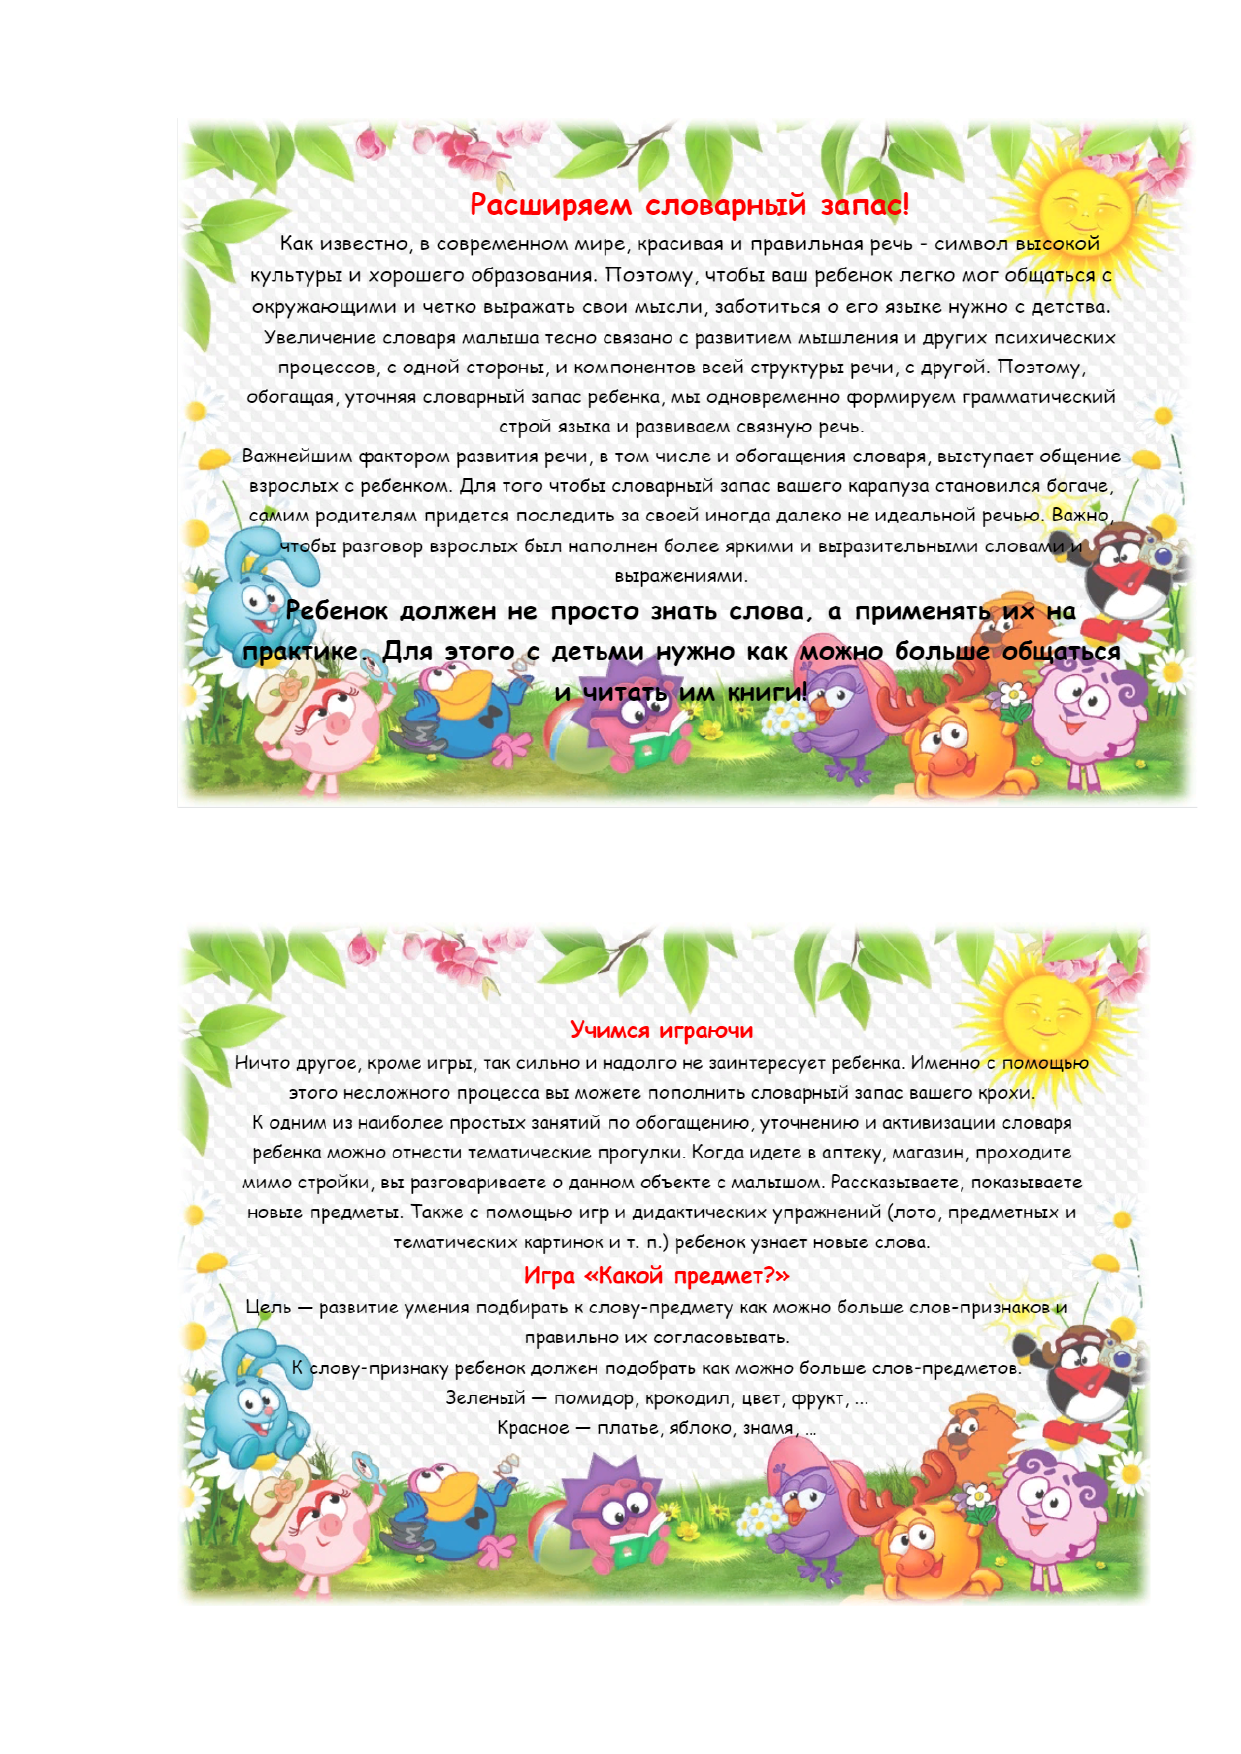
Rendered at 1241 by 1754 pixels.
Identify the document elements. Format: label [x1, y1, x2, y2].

picture [177, 919, 1151, 1606]
picture [177, 118, 1198, 808]
